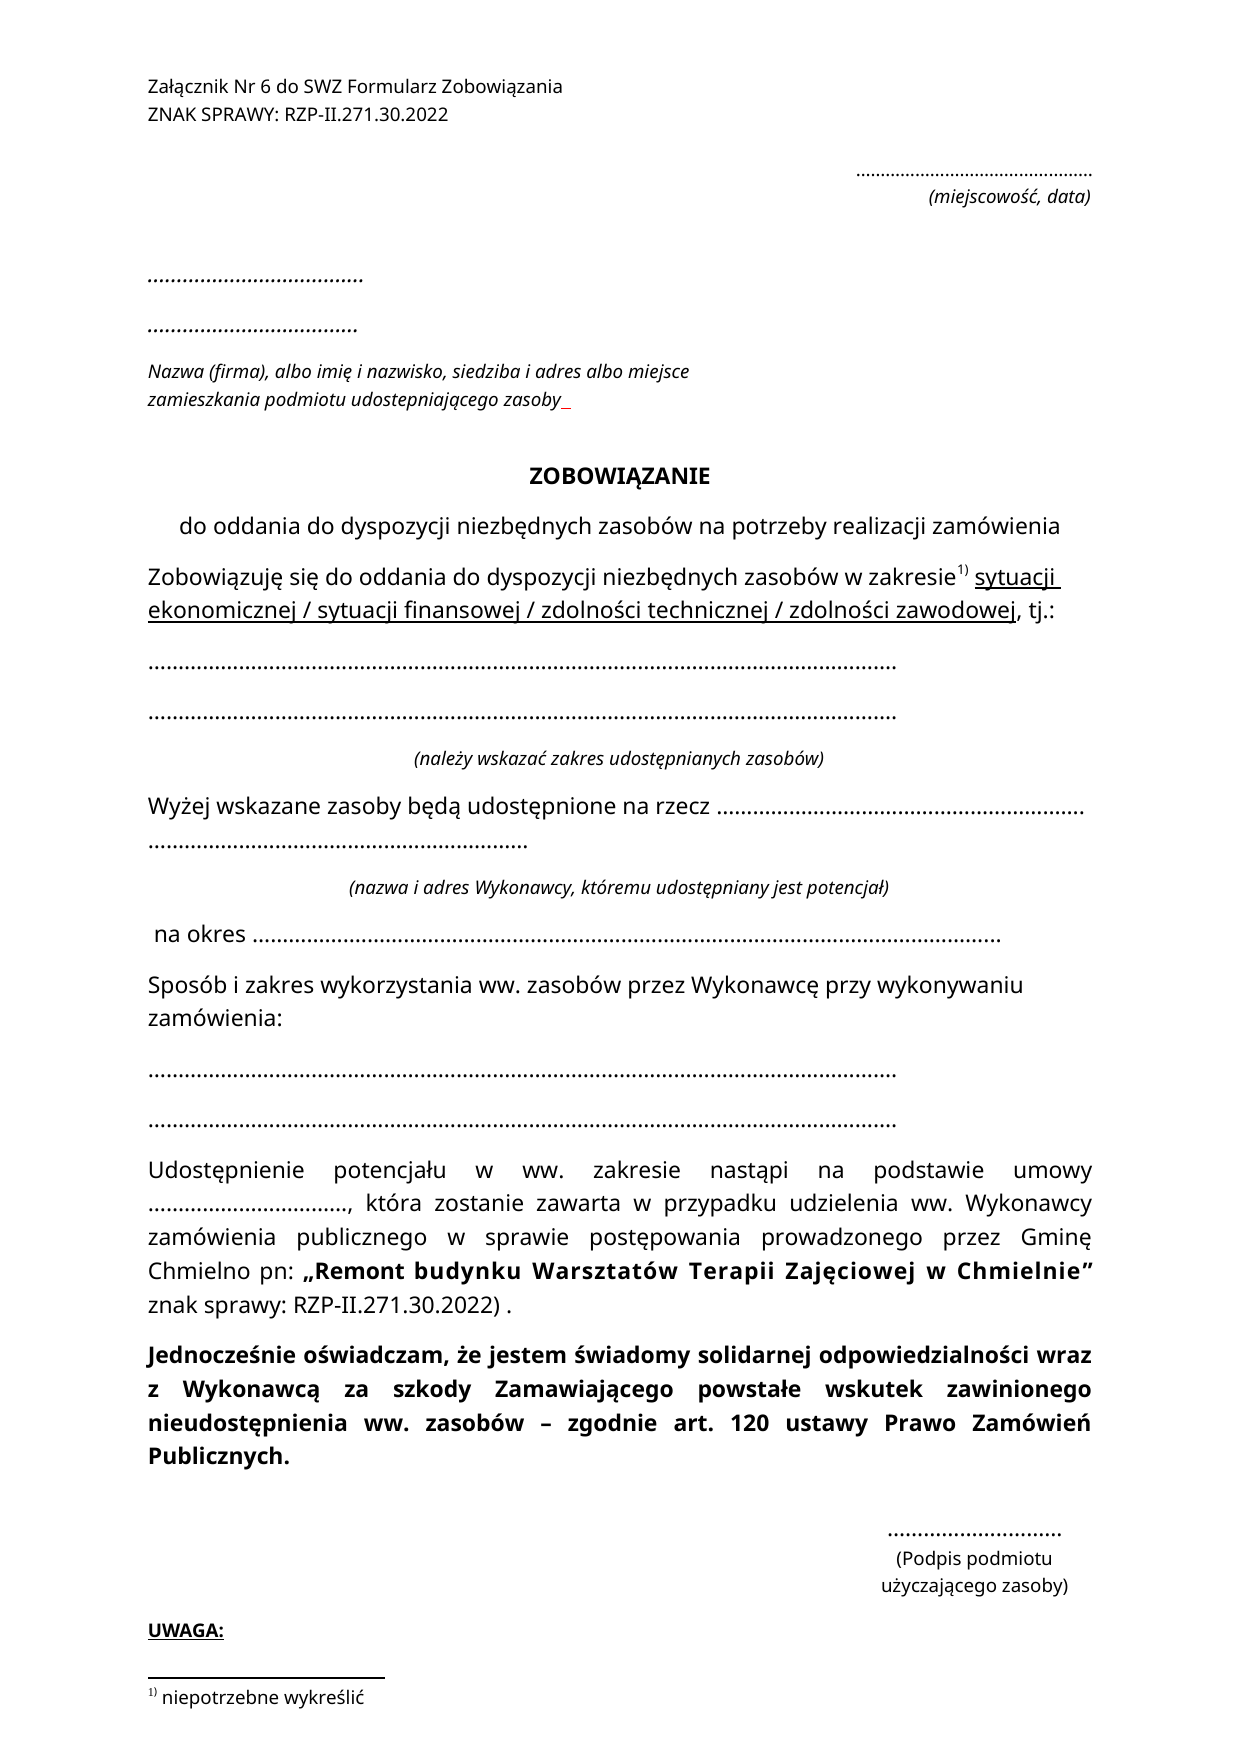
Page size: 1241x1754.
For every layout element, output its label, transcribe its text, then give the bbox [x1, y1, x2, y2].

text Udostępnienie potencjału w ww. zakresie nastąpi na podstawie umowy ……………………………, która zostanie zawarta w przypadku udzielenia ww. Wykonawcy zamówienia publicznego w sprawie postępowania prowadzonego przez Gminę Chmielno pn: „Remont budynku Warsztatów Terapii Zajęciowej w Chmielnie” znak sprawy: RZP-II.271.30.2022) . [148, 1154, 1093, 1320]
text (nazwa i adres Wykonawcy, któremu udostępniany jest potencjał) [148, 874, 1093, 899]
text ………………………………………… [148, 156, 1093, 181]
text do oddania do dyspozycji niezbędnych zasobów na potrzeby realizacji zamówienia [148, 510, 1093, 542]
text ZOBOWIĄZANIE [148, 460, 1093, 491]
text UWAGA: [148, 1617, 1093, 1642]
text ………………………….…… [148, 258, 432, 289]
text Nazwa (firma), albo imię i nazwisko, siedziba i adres albo miejsce [148, 359, 1093, 384]
text ……………………………………………………………………………………………………………. [148, 645, 1093, 676]
text (Podpis podmiotu użyczającego zasoby) [856, 1545, 1093, 1598]
text ……………………………………………………………………………………………………………. [148, 695, 1093, 727]
text na okres …………….……………………………………………………………………………………………... [148, 918, 1093, 949]
text Zobowiązuję się do oddania do dyspozycji niezbędnych zasobów w zakresie) sytuacji ekonomicznej / sytuacji finansowej / zdolności technicznej / zdolności zawodowej, tj.: [148, 561, 1093, 626]
text ……………………………………………………………………………………………………………. [148, 1053, 1093, 1084]
text ……………………………… [148, 308, 432, 339]
text Jednocześnie oświadczam, że jestem świadomy solidarnej odpowiedzialności wraz z Wykonawcą za szkody Zamawiającego powstałe wskutek zawinionego nieudostępnienia ww. zasobów – zgodnie art. 120 ustawy Prawo Zamówień Publicznych. [148, 1339, 1093, 1472]
text Załącznik Nr 6 do SWZ Formularz Zobowiązania [148, 73, 1093, 99]
text zamieszkania podmiotu udostepniającego zasoby [148, 386, 1093, 412]
text Wyżej wskazane zasoby będą udostępnione na rzecz …………………………………………………….……………………………………………………… [148, 790, 1093, 855]
text (miejscowość, data) [148, 183, 1093, 209]
text ……………………………………………………………………………………………………………. [148, 1103, 1093, 1134]
text ………………..……… [856, 1512, 1093, 1543]
text Sposób i zakres wykorzystania ww. zasobów przez Wykonawcę przy wykonywaniu zamówienia: [148, 969, 1093, 1034]
text ZNAK SPRAWY: RZP-II.271.30.2022 [148, 101, 1093, 126]
text (należy wskazać zakres udostępnianych zasobów) [148, 746, 1093, 771]
